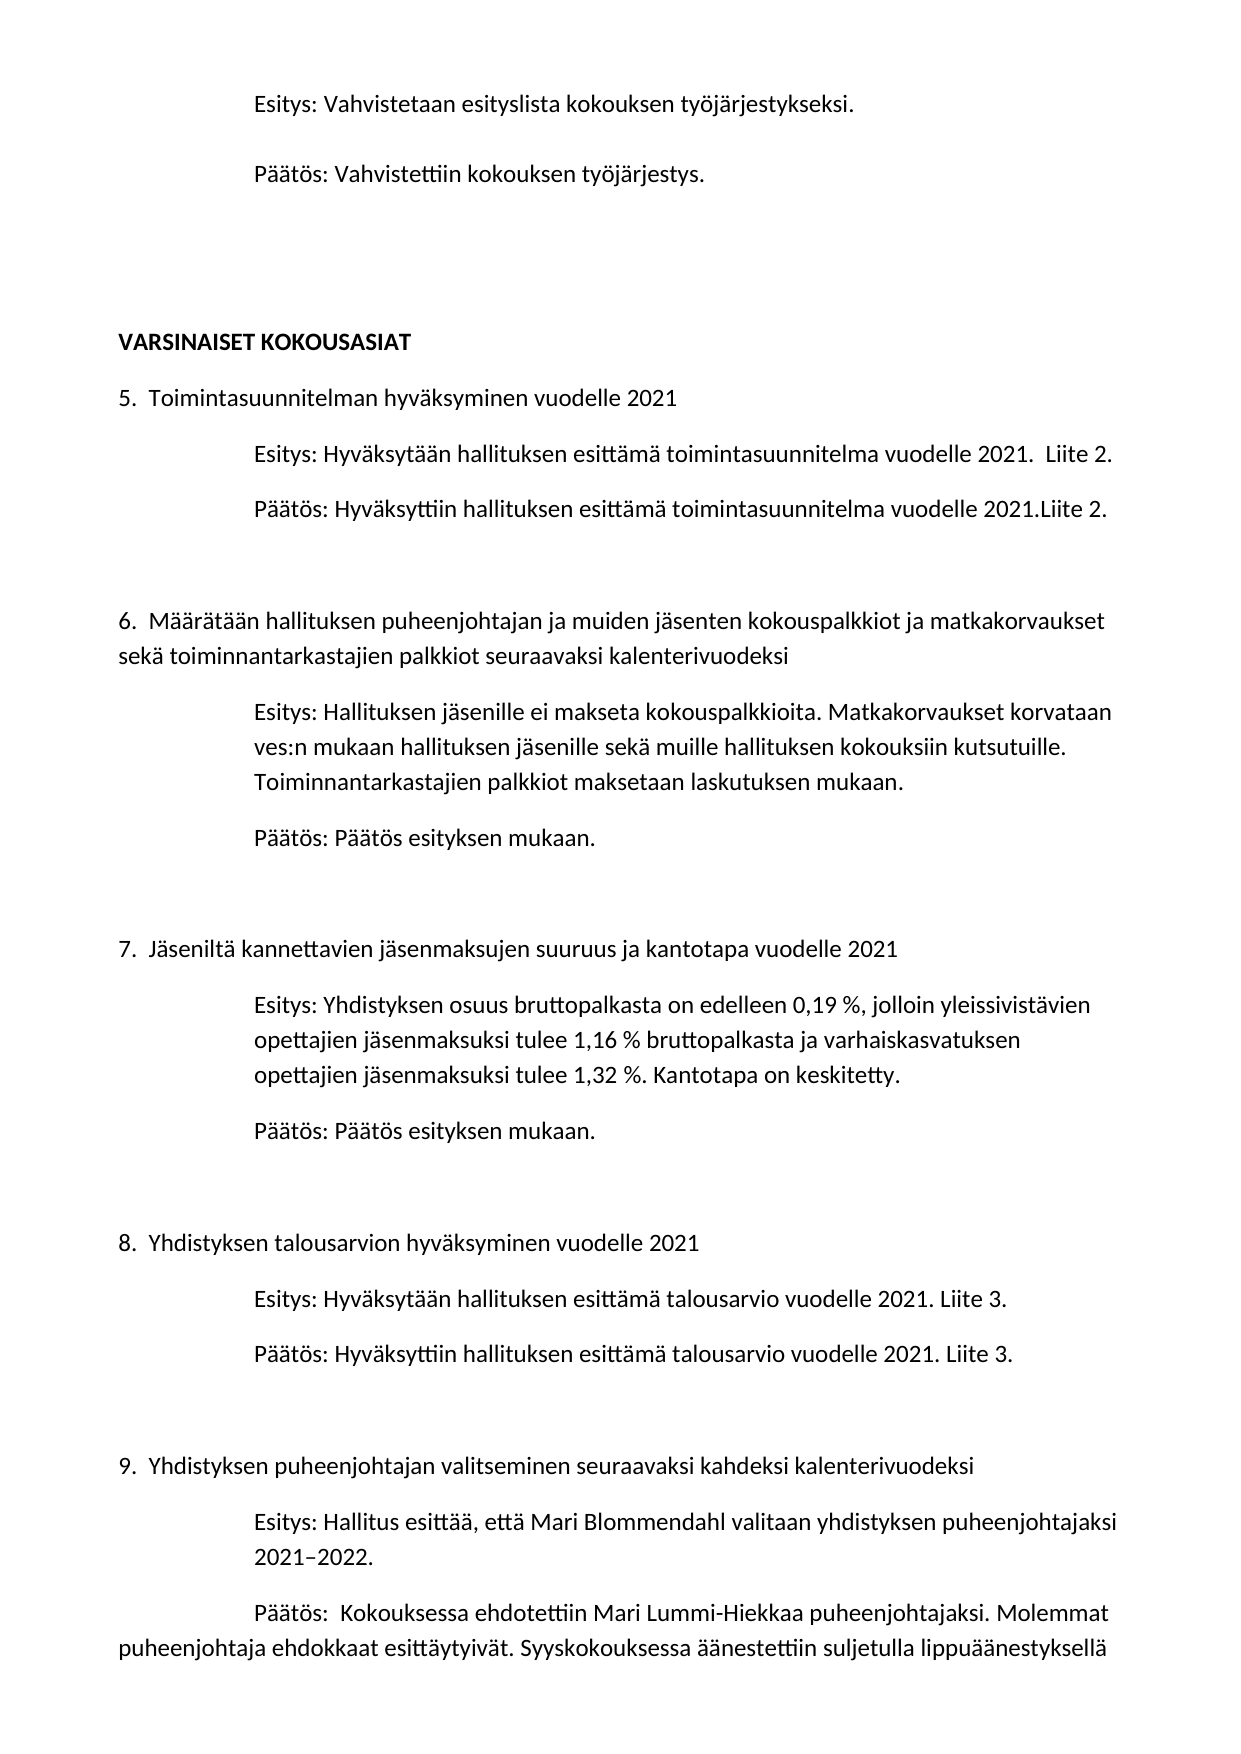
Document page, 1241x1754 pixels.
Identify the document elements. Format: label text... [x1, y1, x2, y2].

text 9. Yhdistyksen puheenjohtajan valitseminen seuraavaksi kahdeksi kalenterivuodeksi [118, 1450, 1122, 1481]
text Esitys: Hyväksytään hallituksen esittämä talousarvio vuodelle 2021. Liite 3. [118, 1283, 1122, 1313]
text Päätös: Hyväksyttiin hallituksen esittämä toimintasuunnitelma vuodelle 2021.Liite 2. [118, 494, 1122, 524]
text Päätös: Hyväksyttiin hallituksen esittämä talousarvio vuodelle 2021. Liite 3. [118, 1339, 1122, 1369]
list Päätös: Vahvistettiin kokouksen työjärjestys. [254, 159, 1122, 189]
text Päätös: Päätös esityksen mukaan. [118, 1115, 1122, 1146]
text Esitys: Hallituksen jäsenille ei makseta kokouspalkkioita. Matkakorvaukset korvataan ves:n mukaan hallituksen jäsenille sekä muille hallituksen kokouksiin kutsutuille. Toiminnantarkastajien palkkiot maksetaan laskutuksen mukaan. [254, 696, 1122, 797]
text 5. Toimintasuunnitelman hyväksyminen vuodelle 2021 [118, 382, 1122, 412]
text Esitys: Hyväksytään hallituksen esittämä toimintasuunnitelma vuodelle 2021. Liite 2. [118, 438, 1122, 468]
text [118, 1597, 1122, 1662]
text Esitys: Yhdistyksen osuus bruttopalkasta on edelleen 0,19 %, jolloin yleissivistävien opettajien jäsenmaksuksi tulee 1,16 % bruttopalkasta ja varhaiskasvatuksen opettajien jäsenmaksuksi tulee 1,32 %. Kantotapa on keskitetty. [254, 989, 1122, 1090]
text 8. Yhdistyksen talousarvion hyväksyminen vuodelle 2021 [118, 1227, 1122, 1257]
text Esitys: Hallitus esittää, että Mari Blommendahl valitaan yhdistyksen puheenjohtajaksi 2021–2022. [254, 1506, 1122, 1572]
text 6. Määrätään hallituksen puheenjohtajan ja muiden jäsenten kokouspalkkiot ja matkakorvaukset sekä toiminnantarkastajien palkkiot seuraavaksi kalenterivuodeksi [118, 605, 1122, 671]
list Esitys: Vahvistetaan esityslista kokouksen työjärjestykseksi. [254, 89, 1122, 119]
text 7. Jäseniltä kannettavien jäsenmaksujen suuruus ja kantotapa vuodelle 2021 [118, 934, 1122, 964]
text VARSINAISET KOKOUSASIAT [118, 326, 1122, 357]
text Päätös: Päätös esityksen mukaan. [118, 822, 1122, 852]
